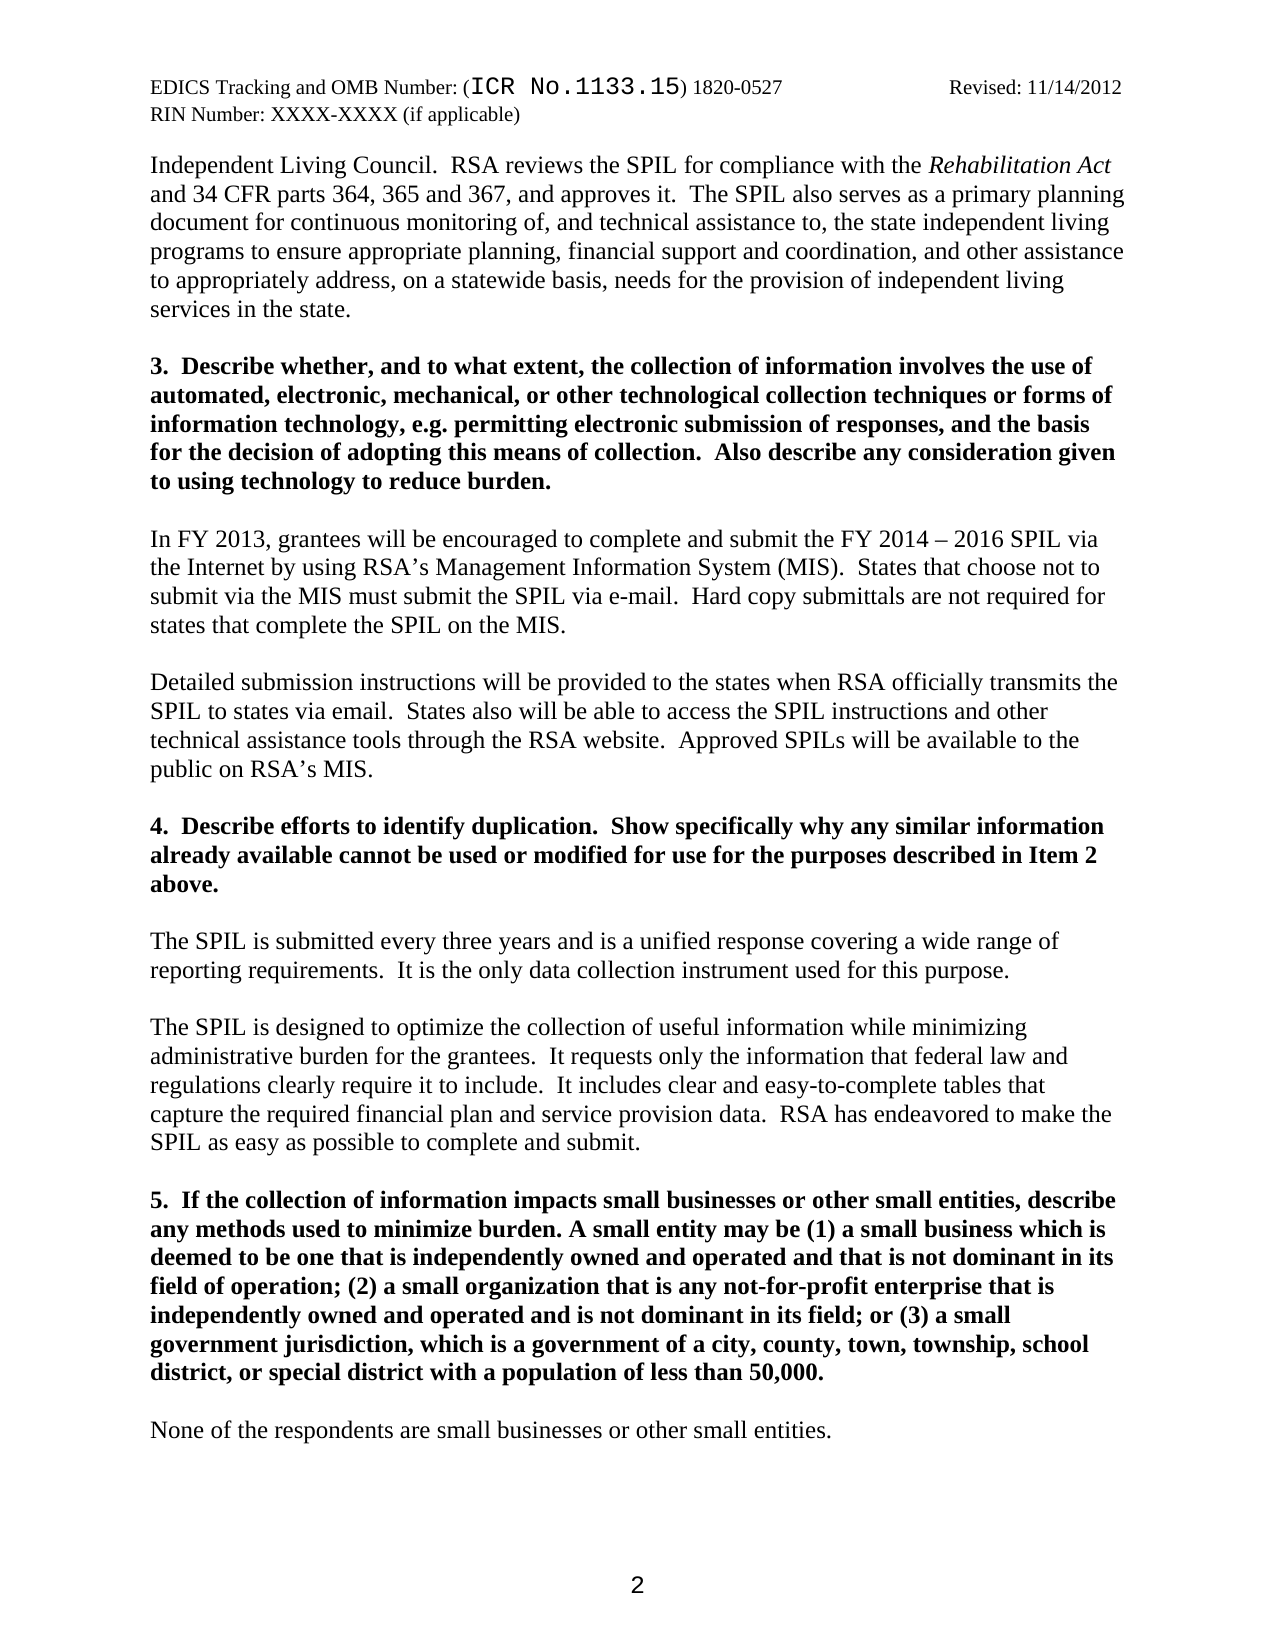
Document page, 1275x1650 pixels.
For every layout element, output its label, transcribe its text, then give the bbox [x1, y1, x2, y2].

text 3. Describe whether, and to what extent, the collection of information involves the use of automated, electronic, mechanical, or other technological collection techniques or forms of information technology, e.g. permitting electronic submission of responses, and the basis for the decision of adopting this means of collection. Also describe any consideration given to using technology to reduce burden. [150, 351, 1125, 495]
text 4. Describe efforts to identify duplication. Show specifically why any similar information already available cannot be used or modified for use for the purposes described in Item 2 above. [150, 811, 1125, 897]
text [150, 150, 1125, 322]
text Detailed submission instructions will be provided to the states when RSA officially transmits the SPIL to states via email. States also will be able to access the SPIL instructions and other technical assistance tools through the RSA website. Approved SPILs will be available to the public on RSA’s MIS. [150, 667, 1125, 782]
text None of the respondents are small businesses or other small entities. [150, 1415, 1125, 1444]
text 5. If the collection of information impacts small businesses or other small entities, describe any methods used to minimize burden. A small entity may be (1) a small business which is deemed to be one that is independently owned and operated and that is not dominant in its field of operation; (2) a small organization that is any not-for-profit enterprise that is independently owned and operated and is not dominant in its field; or (3) a small government jurisdiction, which is a government of a city, county, town, township, school district, or special district with a population of less than 50,000. [150, 1185, 1125, 1386]
text The SPIL is designed to optimize the collection of useful information while minimizing administrative burden for the grantees. It requests only the information that federal law and regulations clearly require it to include. It includes clear and easy-to-complete tables that capture the required financial plan and service provision data. RSA has endeavored to make the SPIL as easy as possible to complete and submit. [150, 1012, 1125, 1156]
text The SPIL is submitted every three years and is a unified response covering a wide range of reporting requirements. It is the only data collection instrument used for this purpose. [150, 926, 1125, 984]
text In FY 2013, grantees will be encouraged to complete and submit the FY 2014 – 2016 SPIL via the Internet by using RSA’s Management Information System (MIS). States that choose not to submit via the MIS must submit the SPIL via e-mail. Hard copy submittals are not required for states that complete the SPIL on the MIS. [150, 524, 1125, 639]
